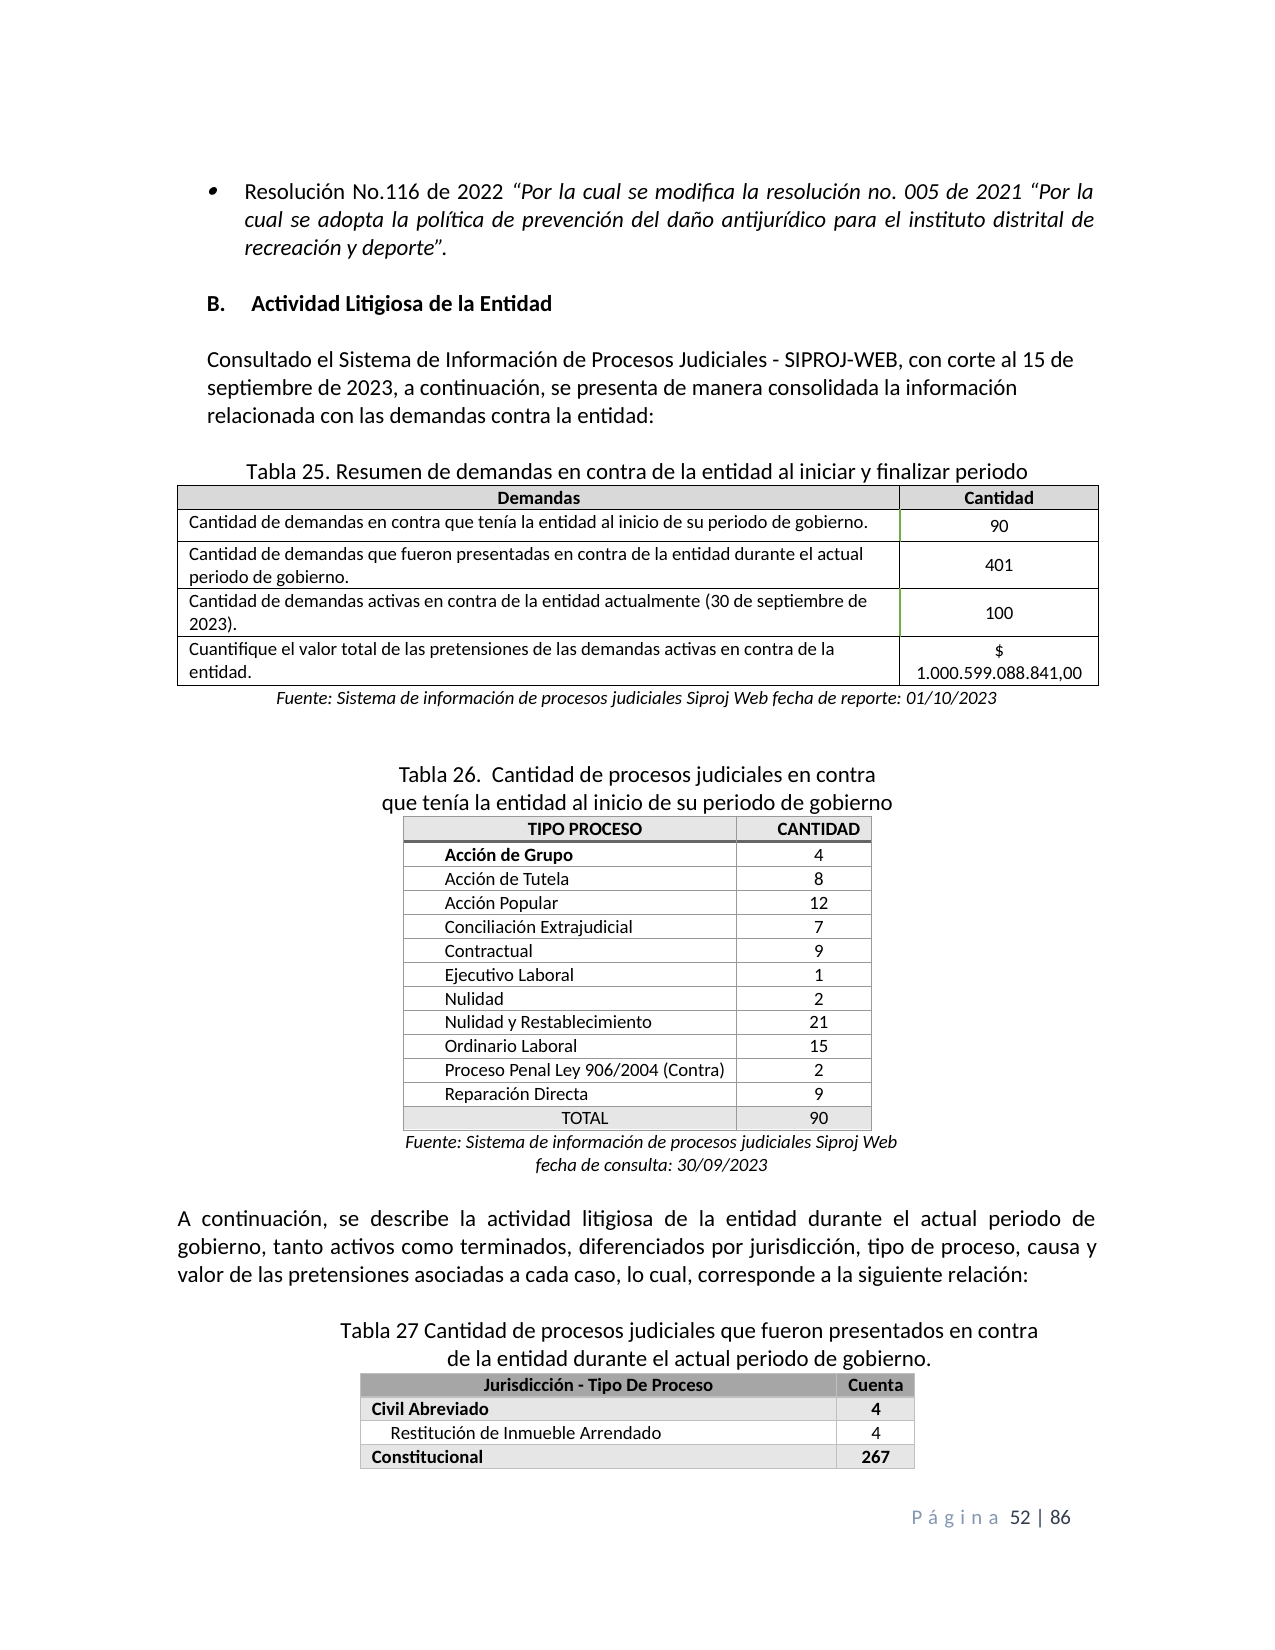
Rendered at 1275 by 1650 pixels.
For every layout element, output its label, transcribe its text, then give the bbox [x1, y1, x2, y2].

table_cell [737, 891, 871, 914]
text A continuación, se describe la actividad litigiosa de la entidad durante el actual periodo de gobierno, tanto activos como terminados, diferenciados por jurisdicción, tipo de proceso, causa y valor de las pretensiones asociadas a cada caso, lo cual, corresponde a la siguiente relación: [177, 1204, 1098, 1288]
text que tenía la entidad al inicio de su periodo de gobierno [177, 788, 1098, 816]
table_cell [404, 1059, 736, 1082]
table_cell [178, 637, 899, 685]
list Actividad Litigiosa de la Entidad [207, 289, 1098, 317]
text fecha de consulta: 30/09/2023 [207, 1153, 1098, 1176]
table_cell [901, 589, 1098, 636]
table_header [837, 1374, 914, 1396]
list Tabla 27 Cantidad de procesos judiciales que fueron presentados en contra [282, 1316, 1098, 1344]
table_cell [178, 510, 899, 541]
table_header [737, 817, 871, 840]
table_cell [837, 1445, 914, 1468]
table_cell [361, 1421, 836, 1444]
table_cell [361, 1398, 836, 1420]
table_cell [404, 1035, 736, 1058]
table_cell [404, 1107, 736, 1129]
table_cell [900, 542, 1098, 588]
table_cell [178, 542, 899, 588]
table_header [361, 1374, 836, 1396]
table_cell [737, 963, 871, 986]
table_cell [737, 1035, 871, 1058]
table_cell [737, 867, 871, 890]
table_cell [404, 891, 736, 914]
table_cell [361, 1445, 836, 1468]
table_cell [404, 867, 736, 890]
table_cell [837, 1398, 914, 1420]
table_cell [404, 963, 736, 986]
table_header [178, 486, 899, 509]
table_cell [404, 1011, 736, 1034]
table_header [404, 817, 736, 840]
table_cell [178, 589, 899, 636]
text Consultado el Sistema de Información de Procesos Judiciales - SIPROJ-WEB, con corte al 15 de septiembre de 2023, a continuación, se presenta de manera consolidada la información relacionada con las demandas contra la entidad: [207, 345, 1098, 429]
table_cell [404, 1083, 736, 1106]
text Fuente: Sistema de información de procesos judiciales Siproj Web fecha de reporte: 01/10/2023 [177, 686, 1098, 709]
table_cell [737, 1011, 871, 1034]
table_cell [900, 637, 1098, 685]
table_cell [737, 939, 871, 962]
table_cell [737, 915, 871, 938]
list Resolución No.116 de 2022 “Por la cual se modifica la resolución no. 005 de 2021 “Por la cual se adopta la política de prevención del daño antijurídico para el instituto distrital de recreación y deporte”. [207, 177, 1098, 261]
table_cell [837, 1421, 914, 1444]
list de la entidad durante el actual periodo de gobierno. [282, 1344, 1098, 1372]
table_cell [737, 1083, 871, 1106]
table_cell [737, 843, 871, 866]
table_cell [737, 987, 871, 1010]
text Tabla 25. Resumen de demandas en contra de la entidad al iniciar y finalizar periodo [177, 457, 1098, 485]
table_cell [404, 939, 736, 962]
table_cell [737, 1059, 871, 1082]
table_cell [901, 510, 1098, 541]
text Fuente: Sistema de información de procesos judiciales Siproj Web [207, 1131, 1098, 1153]
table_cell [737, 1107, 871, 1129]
text Tabla 26. Cantidad de procesos judiciales en contra [177, 760, 1098, 788]
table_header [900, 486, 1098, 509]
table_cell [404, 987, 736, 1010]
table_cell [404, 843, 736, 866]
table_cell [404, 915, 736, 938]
